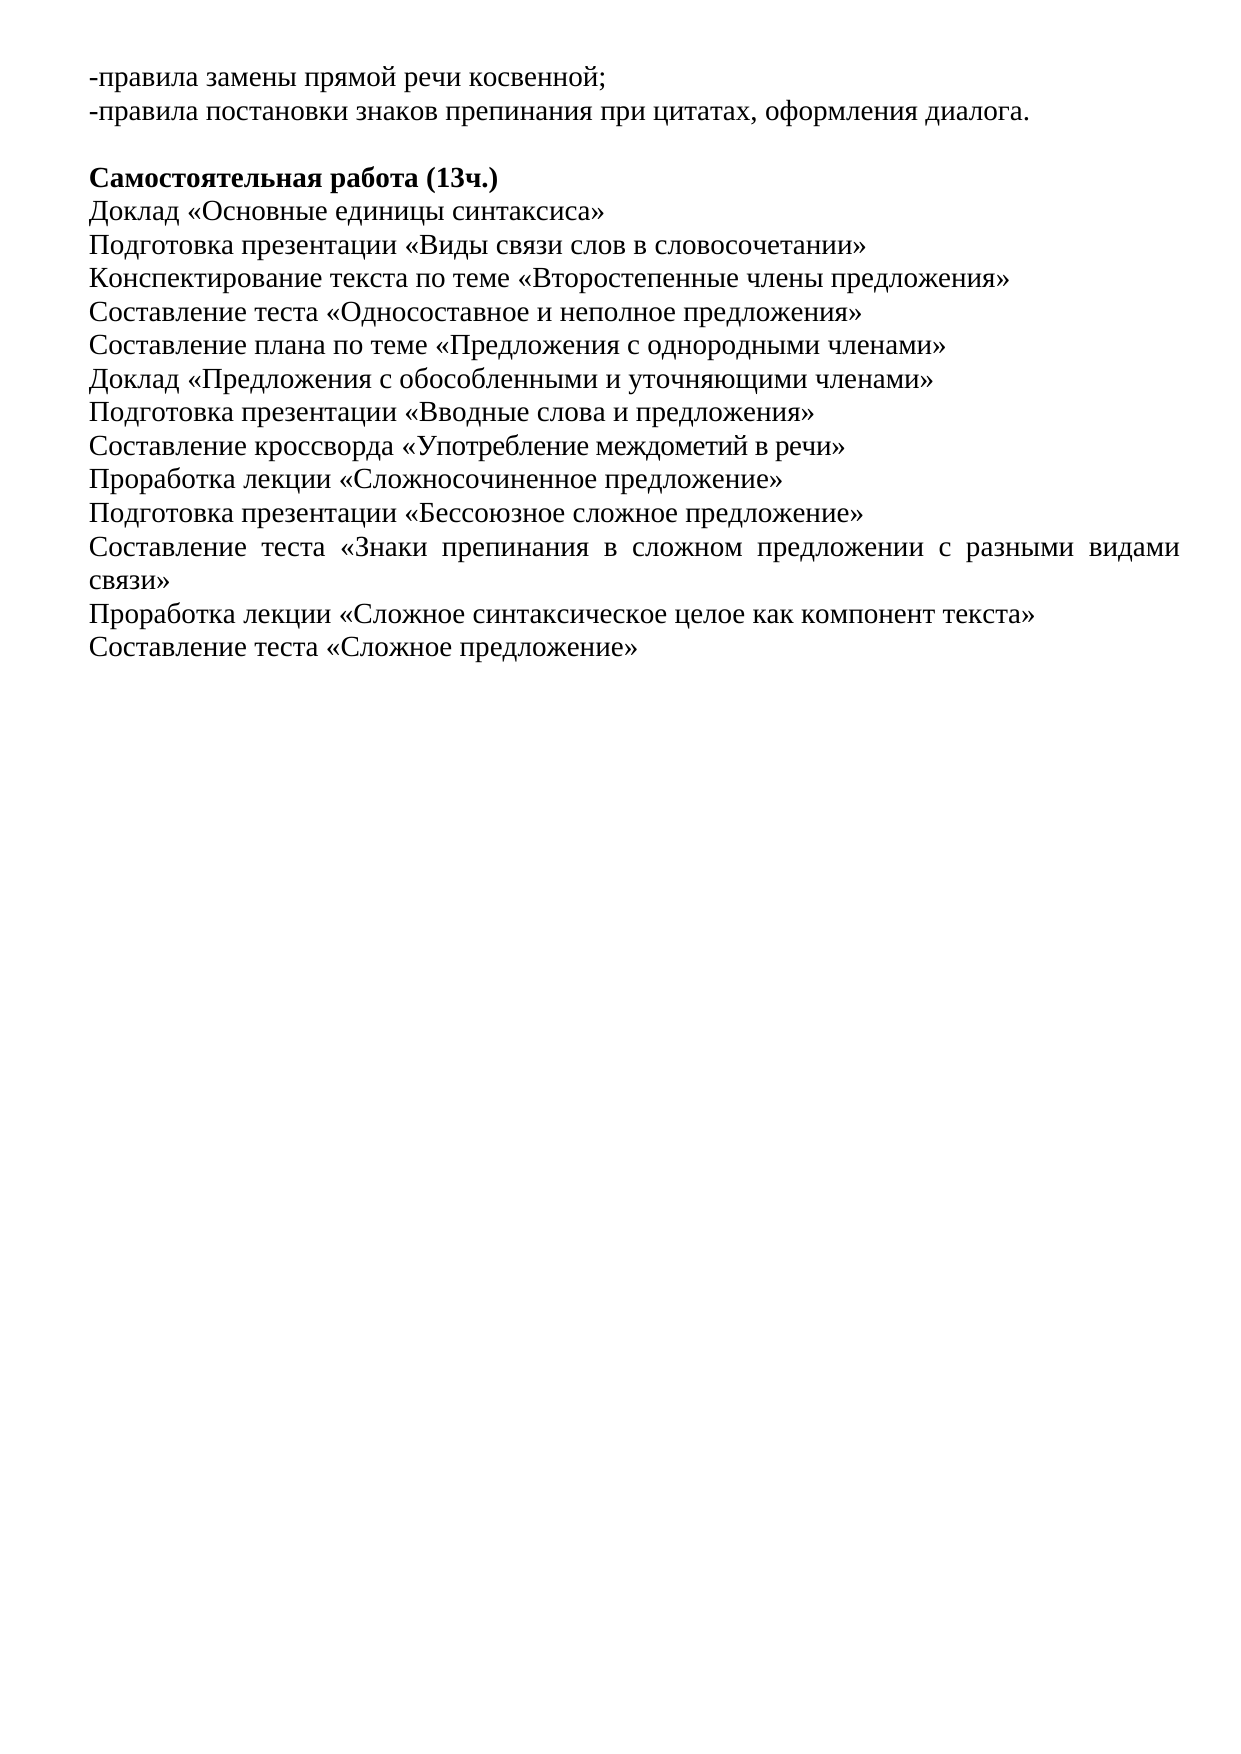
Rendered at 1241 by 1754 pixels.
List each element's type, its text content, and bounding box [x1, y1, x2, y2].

text -правила постановки знаков препинания при цитатах, оформления диалога. [89, 93, 1181, 126]
text Проработка лекции «Сложносочиненное предложение» [89, 462, 1181, 495]
text Подготовка презентации «Виды связи слов в словосочетании» [89, 227, 1181, 260]
text Доклад «Предложения с обособленными и уточняющими членами» [89, 361, 1181, 394]
text -правила замены прямой речи косвенной; [89, 59, 1181, 93]
text Подготовка презентации «Бессоюзное сложное предложение» [89, 495, 1181, 529]
text Конспектирование текста по теме «Второстепенные члены предложения» [89, 260, 1181, 294]
text Самостоятельная работа (13ч.) [89, 160, 1181, 193]
text Составление теста «Односоставное и неполное предложения» [89, 294, 1181, 327]
text Доклад «Основные единицы синтаксиса» [89, 193, 1181, 227]
text Составление плана по теме «Предложения с однородными членами» [89, 327, 1181, 361]
text Составление кроссворда «Употребление междометий в речи» [89, 428, 1181, 462]
text Подготовка презентации «Вводные слова и предложения» [89, 394, 1181, 428]
text Составление теста «Сложное предложение» [89, 629, 1181, 663]
text Составление теста «Знаки препинания в сложном предложении с разными видами связи» [89, 529, 1181, 596]
text Проработка лекции «Сложное синтаксическое целое как компонент текста» [89, 596, 1181, 629]
